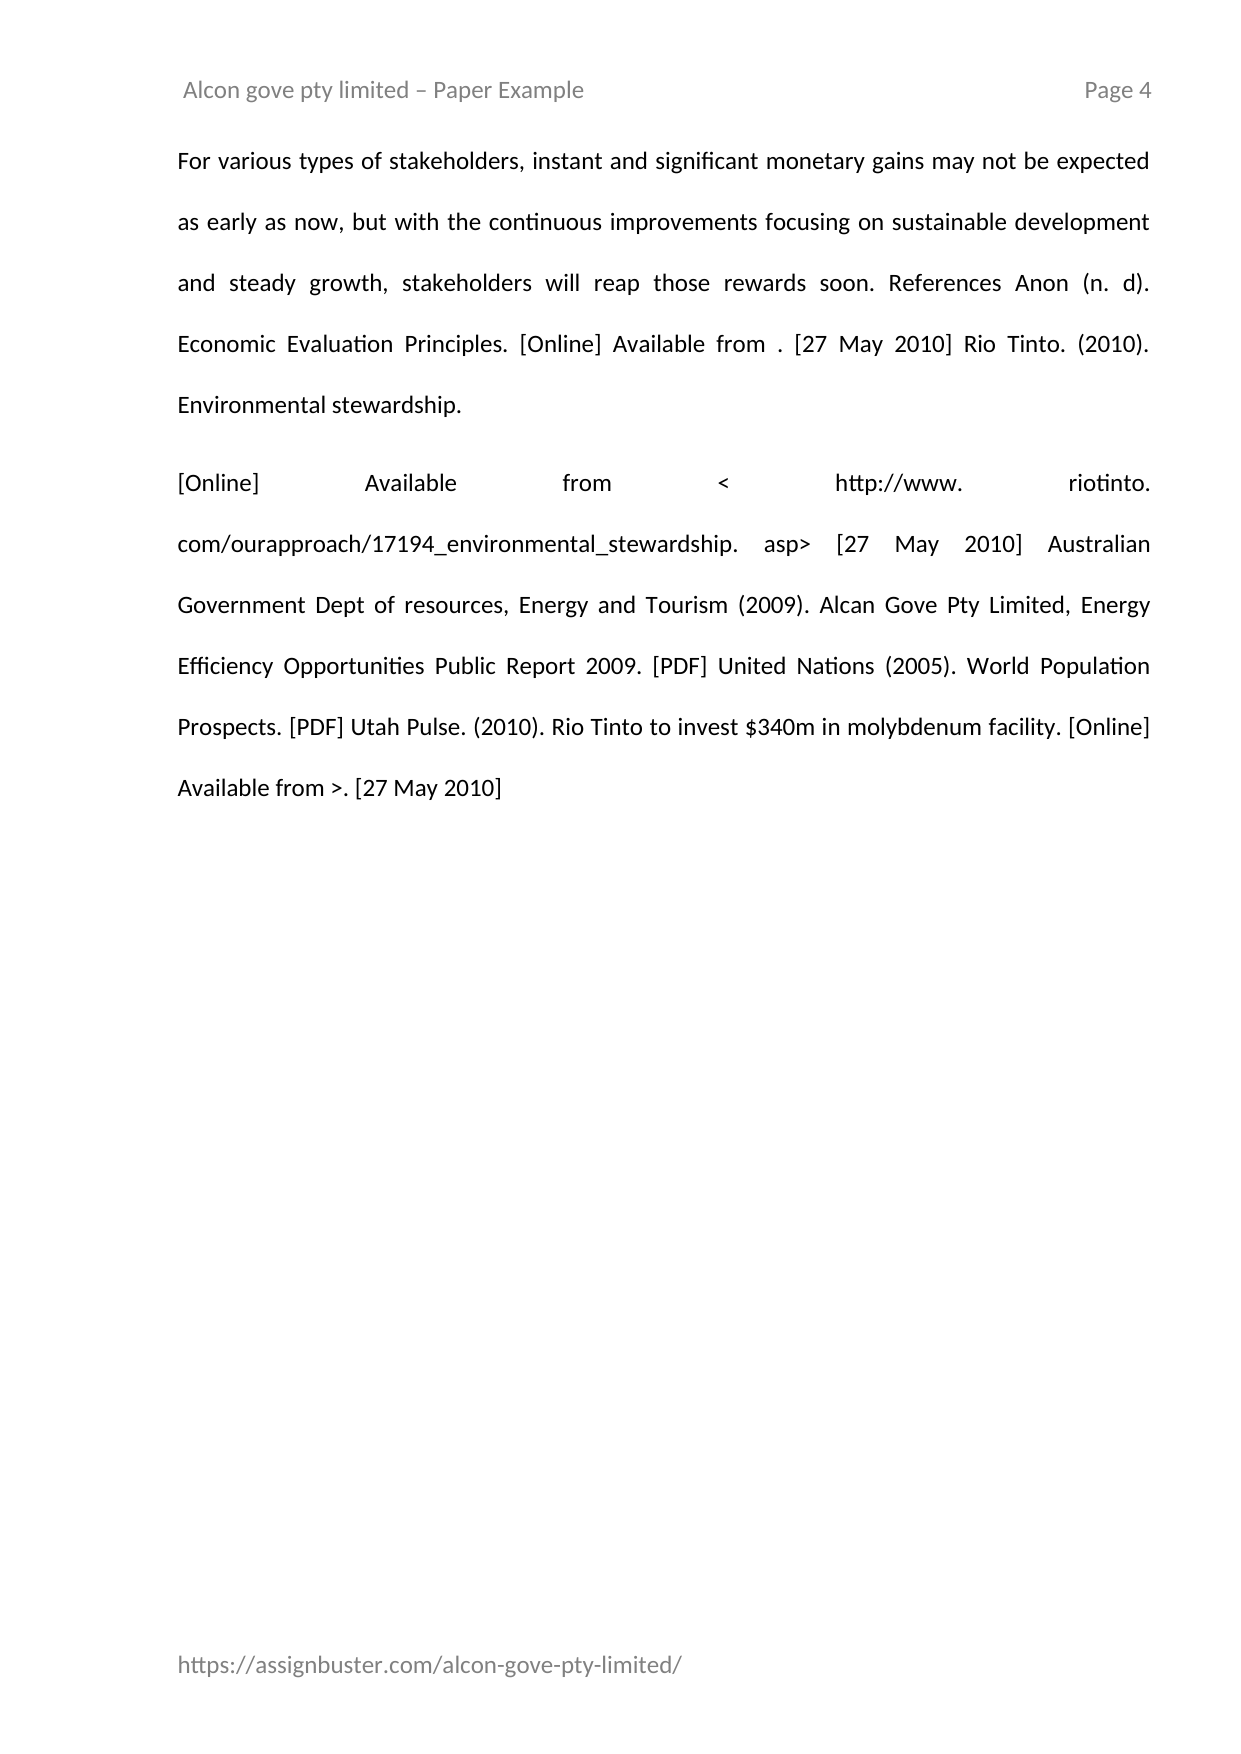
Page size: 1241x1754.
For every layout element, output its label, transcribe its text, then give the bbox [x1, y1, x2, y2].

text [Online] Available from < http://www. riotinto. com/ourapproach/17194_environmental_stewardship. asp> [27 May 2010] Australian Government Dept of resources, Energy and Tourism (2009). Alcan Gove Pty Limited, Energy Efficiency Opportunities Public Report 2009. [PDF] United Nations (2005). World Population Prospects. [PDF] Utah Pulse. (2010). Rio Tinto to invest $340m in molybdenum facility. [Online] Available from >. [27 May 2010] [177, 467, 1152, 803]
text For various types of stakeholders, instant and significant monetary gains may not be expected as early as now, but with the continuous improvements focusing on sustainable development and steady growth, stakeholders will reap those rewards soon. References Anon (n. d). Economic Evaluation Principles. [Online] Available from . [27 May 2010] Rio Tinto. (2010). Environmental stewardship. [177, 145, 1152, 420]
